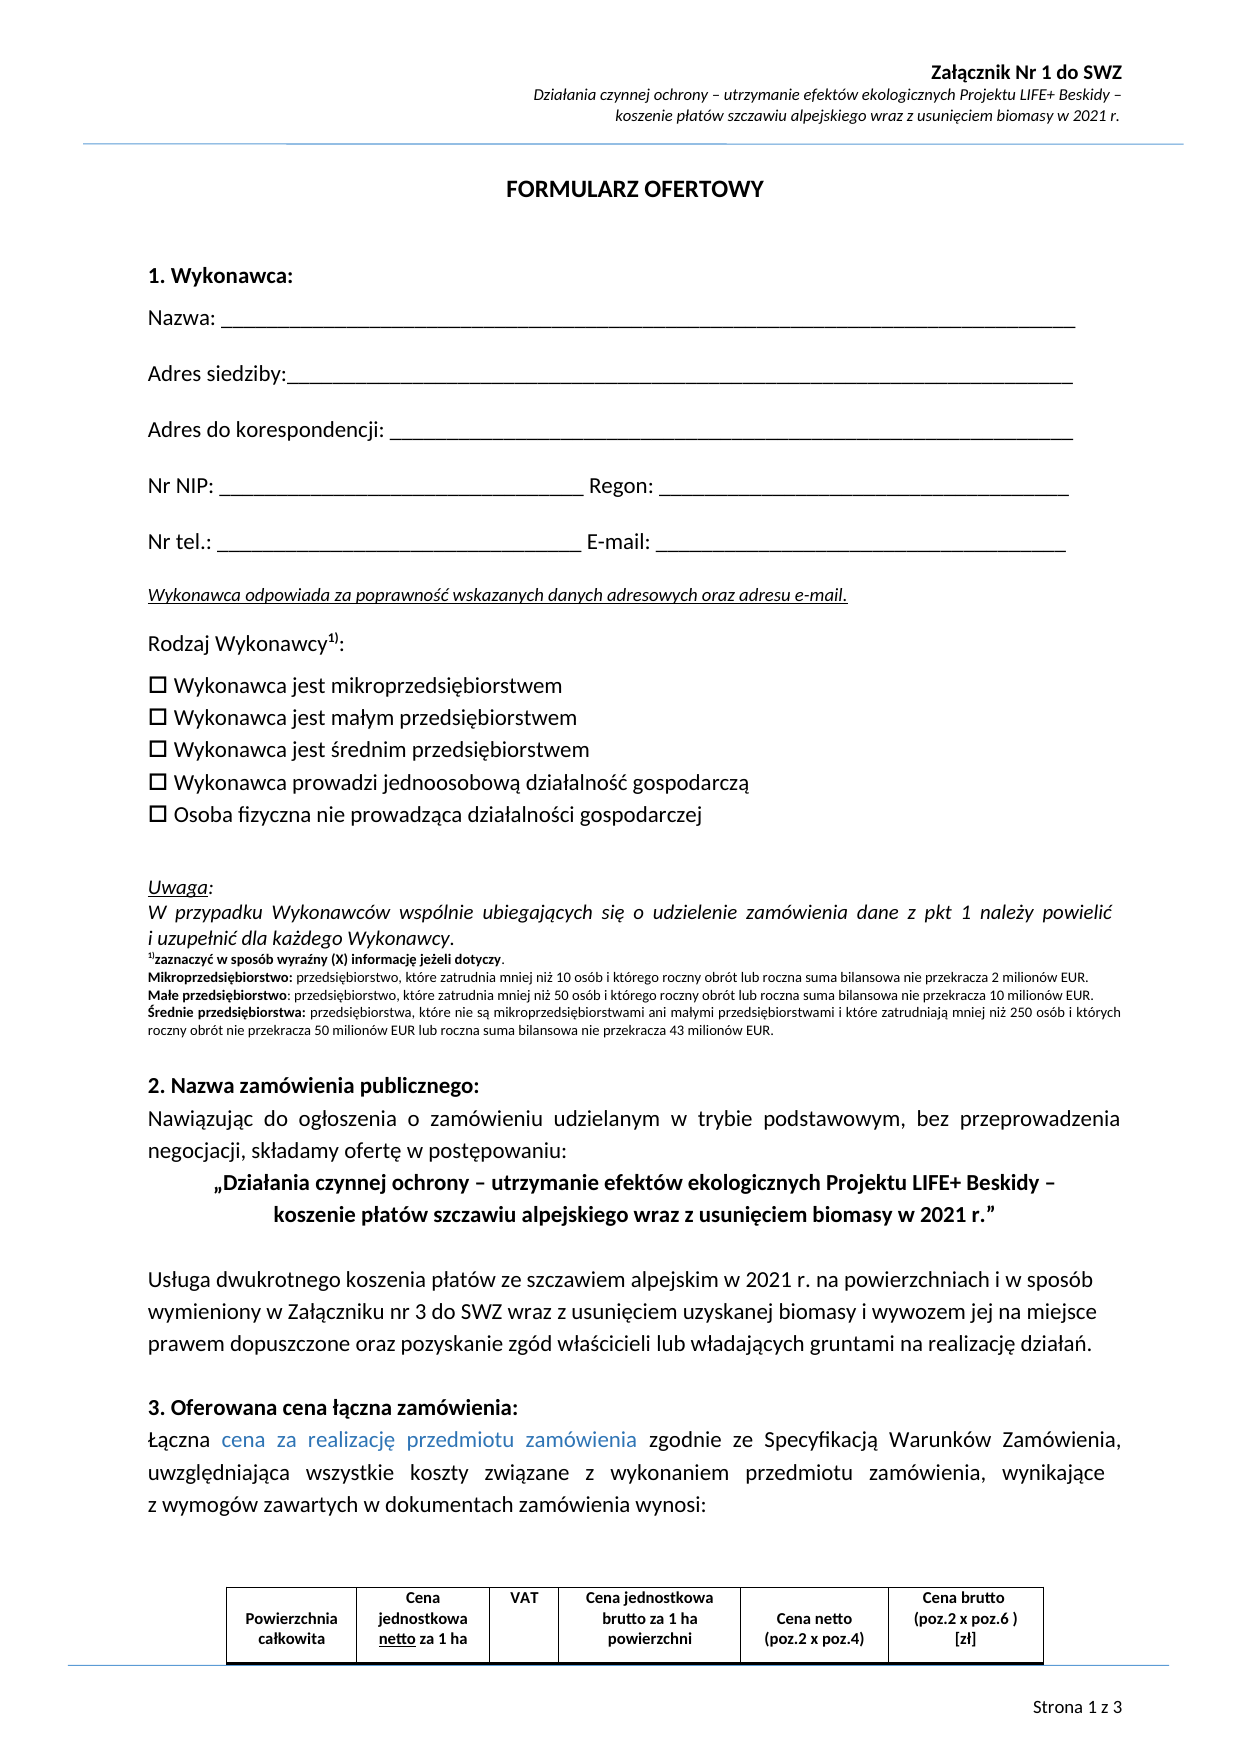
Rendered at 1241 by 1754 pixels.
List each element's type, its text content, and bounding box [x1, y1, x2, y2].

text Wykonawca jest małym przedsiębiorstwem [148, 703, 1122, 731]
text Małe przedsiębiorstwo: przedsiębiorstwo, które zatrudnia mniej niż 50 osób i którego roczny obrót lub roczna suma bilansowa nie przekracza 10 milionów EUR. [148, 986, 1122, 1004]
text Nr NIP: ________________________________ Regon: ____________________________________ [148, 471, 1122, 499]
text Nr tel.: ________________________________ E-mail: ____________________________________ [148, 527, 1122, 555]
text Nazwa: ___________________________________________________________________________ [148, 303, 1122, 331]
text 2. Nazwa zamówienia publicznego: [148, 1072, 1122, 1099]
text Uwaga: [148, 874, 1122, 899]
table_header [357, 1588, 489, 1662]
text „Działania czynnej ochrony – utrzymanie efektów ekologicznych Projektu LIFE+ Beskidy – [148, 1168, 1122, 1196]
text 3. Oferowana cena łączna zamówienia: [148, 1393, 1122, 1421]
text koszenie płatów szczawiu alpejskiego wraz z usunięciem biomasy w 2021 r.” [148, 1200, 1122, 1228]
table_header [227, 1588, 356, 1662]
text 1. Wykonawca: [148, 261, 1122, 289]
text Średnie przedsiębiorstwa: przedsiębiorstwa, które nie są mikroprzedsiębiorstwami ani małymi przedsiębiorstwami i które zatrudniają mniej niż 250 osób i których roczny obrót nie przekracza 50 milionów EUR lub roczna suma bilansowa nie przekracza 43 milionów EUR. [148, 1004, 1122, 1039]
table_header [889, 1588, 1043, 1662]
text Wykonawca jest średnim przedsiębiorstwem [148, 736, 1122, 763]
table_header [741, 1588, 888, 1662]
text Łączna cena za realizację przedmiotu zamówienia zgodnie ze Specyfikacją Warunków Zamówienia, uwzględniająca wszystkie koszty związane z wykonaniem przedmiotu zamówienia, wynikające z wymogów zawartych w dokumentach zamówienia wynosi: [148, 1426, 1122, 1518]
text 1)zaznaczyć w sposób wyraźny (X) informację jeżeli dotyczy. [148, 950, 1122, 968]
text W przypadku Wykonawców wspólnie ubiegających się o udzielenie zamówienia dane z pkt 1 należy powielić i uzupełnić dla każdego Wykonawcy. [148, 899, 1122, 950]
text Adres siedziby:_____________________________________________________________________ [148, 359, 1122, 387]
text Osoba fizyczna nie prowadząca działalności gospodarczej [148, 800, 1122, 828]
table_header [559, 1588, 740, 1662]
table_header VAT [490, 1588, 558, 1662]
text Rodzaj Wykonawcy1): [148, 629, 1122, 657]
text Wykonawca odpowiada za poprawność wskazanych danych adresowych oraz adresu e-mail. [148, 583, 1122, 606]
text Usługa dwukrotnego koszenia płatów ze szczawiem alpejskim w 2021 r. na powierzchniach i w sposób wymieniony w Załączniku nr 3 do SWZ wraz z usunięciem uzyskanej biomasy i wywozem jej na miejsce prawem dopuszczone oraz pozyskanie zgód właścicieli lub władających gruntami na realizację działań. [148, 1265, 1122, 1357]
text Mikroprzedsiębiorstwo: przedsiębiorstwo, które zatrudnia mniej niż 10 osób i którego roczny obrót lub roczna suma bilansowa nie przekracza 2 milionów EUR. [148, 968, 1122, 986]
text FORMULARZ OFERTOWY [148, 173, 1122, 204]
text Wykonawca prowadzi jednoosobową działalność gospodarczą [148, 768, 1122, 796]
text Adres do korespondencji: ____________________________________________________________ [148, 415, 1122, 443]
text Wykonawca jest mikroprzedsiębiorstwem [148, 671, 1122, 699]
text Nawiązując do ogłoszenia o zamówieniu udzielanym w trybie podstawowym, bez przeprowadzenia negocjacji, składamy ofertę w postępowaniu: [148, 1104, 1122, 1164]
